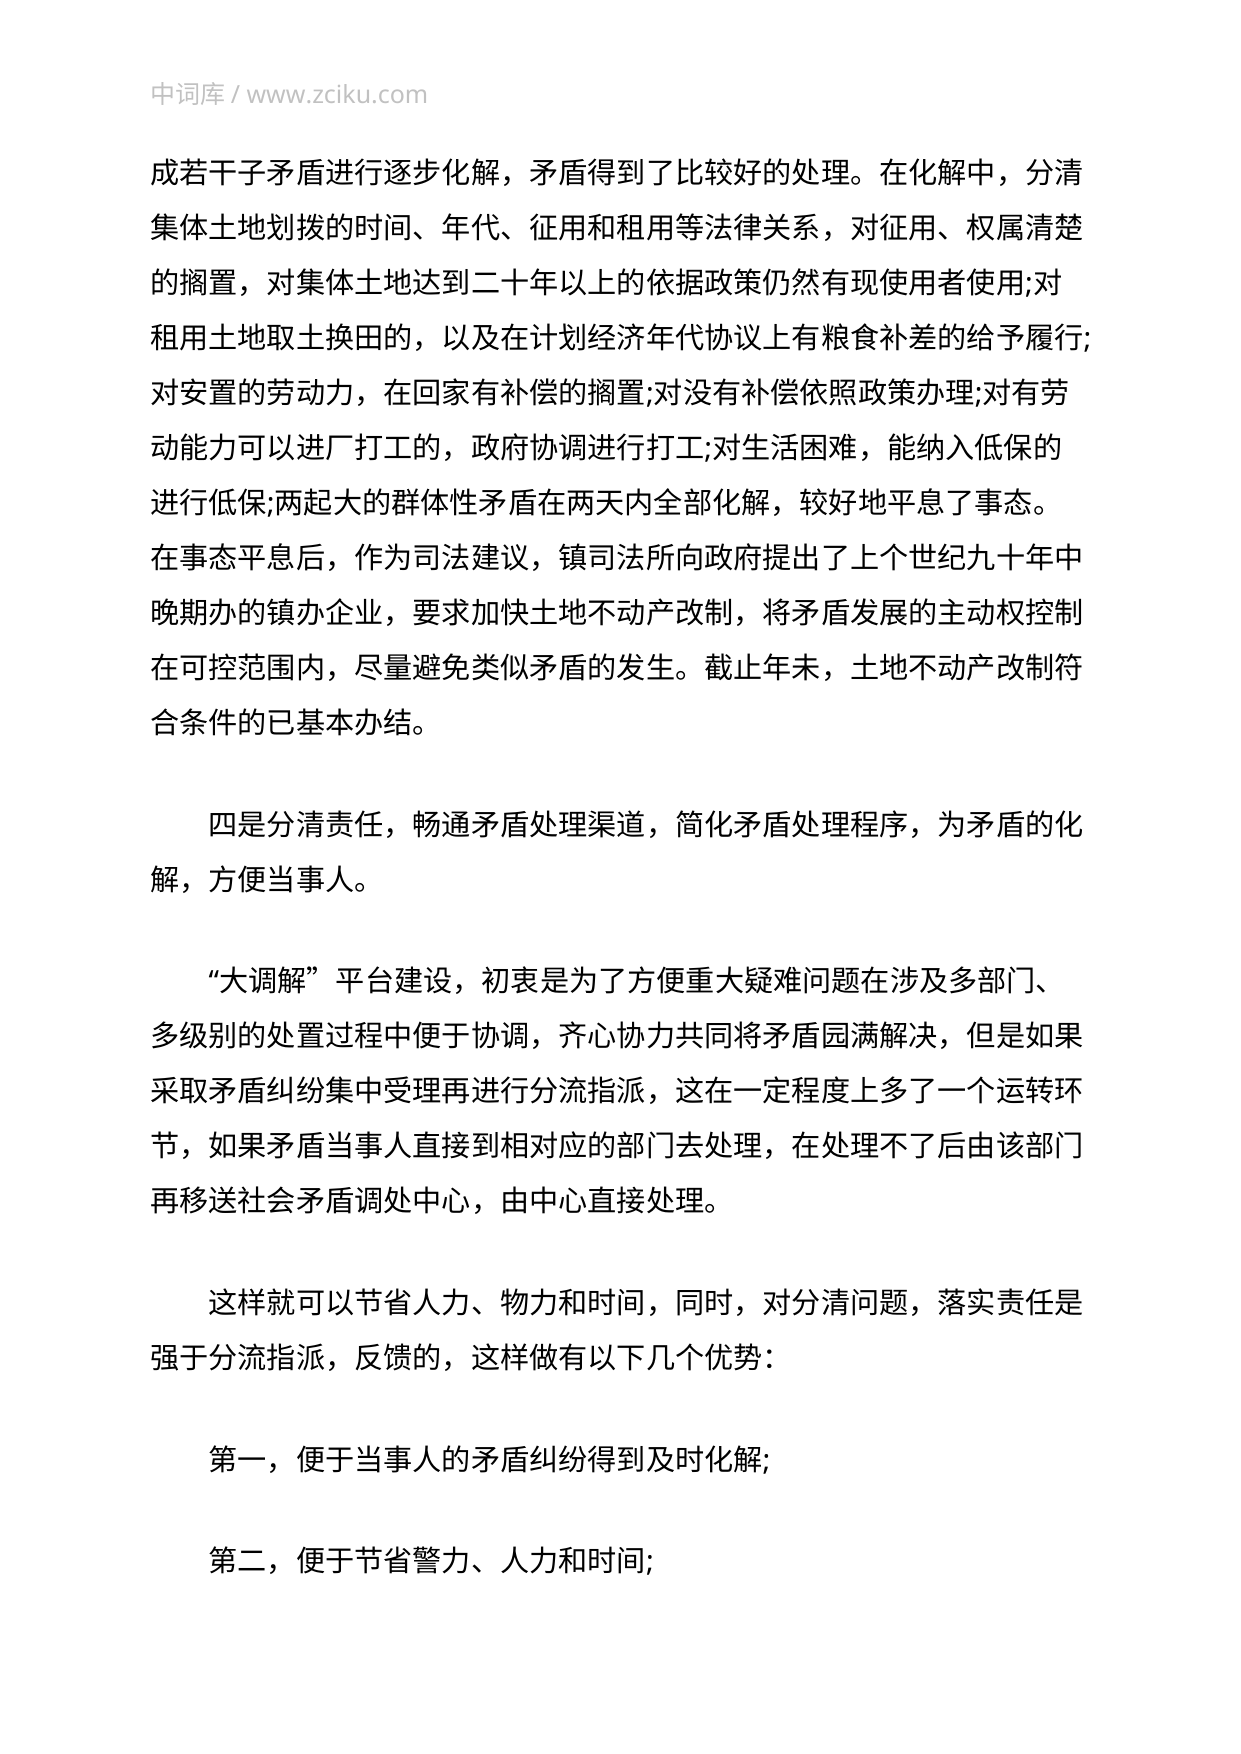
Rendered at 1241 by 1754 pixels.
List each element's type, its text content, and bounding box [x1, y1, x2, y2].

text 这样就可以节省人力、物力和时间，同时，对分清问题，落实责任是强于分流指派，反馈的，这样做有以下几个优势： [150, 1279, 1090, 1377]
text “大调解”平台建设，初衷是为了方便重大疑难问题在涉及多部门、多级别的处置过程中便于协调，齐心协力共同将矛盾园满解决，但是如果采取矛盾纠纷集中受理再进行分流指派，这在一定程度上多了一个运转环节，如果矛盾当事人直接到相对应的部门去处理，在处理不了后由该部门再移送社会矛盾调处中心，由中心直接处理。 [150, 958, 1090, 1220]
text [150, 150, 1090, 742]
text 第一，便于当事人的矛盾纠纷得到及时化解; [150, 1436, 1090, 1478]
text 第二，便于节省警力、人力和时间; [150, 1538, 1090, 1580]
text 四是分清责任，畅通矛盾处理渠道，简化矛盾处理程序，为矛盾的化解，方便当事人。 [150, 801, 1090, 898]
